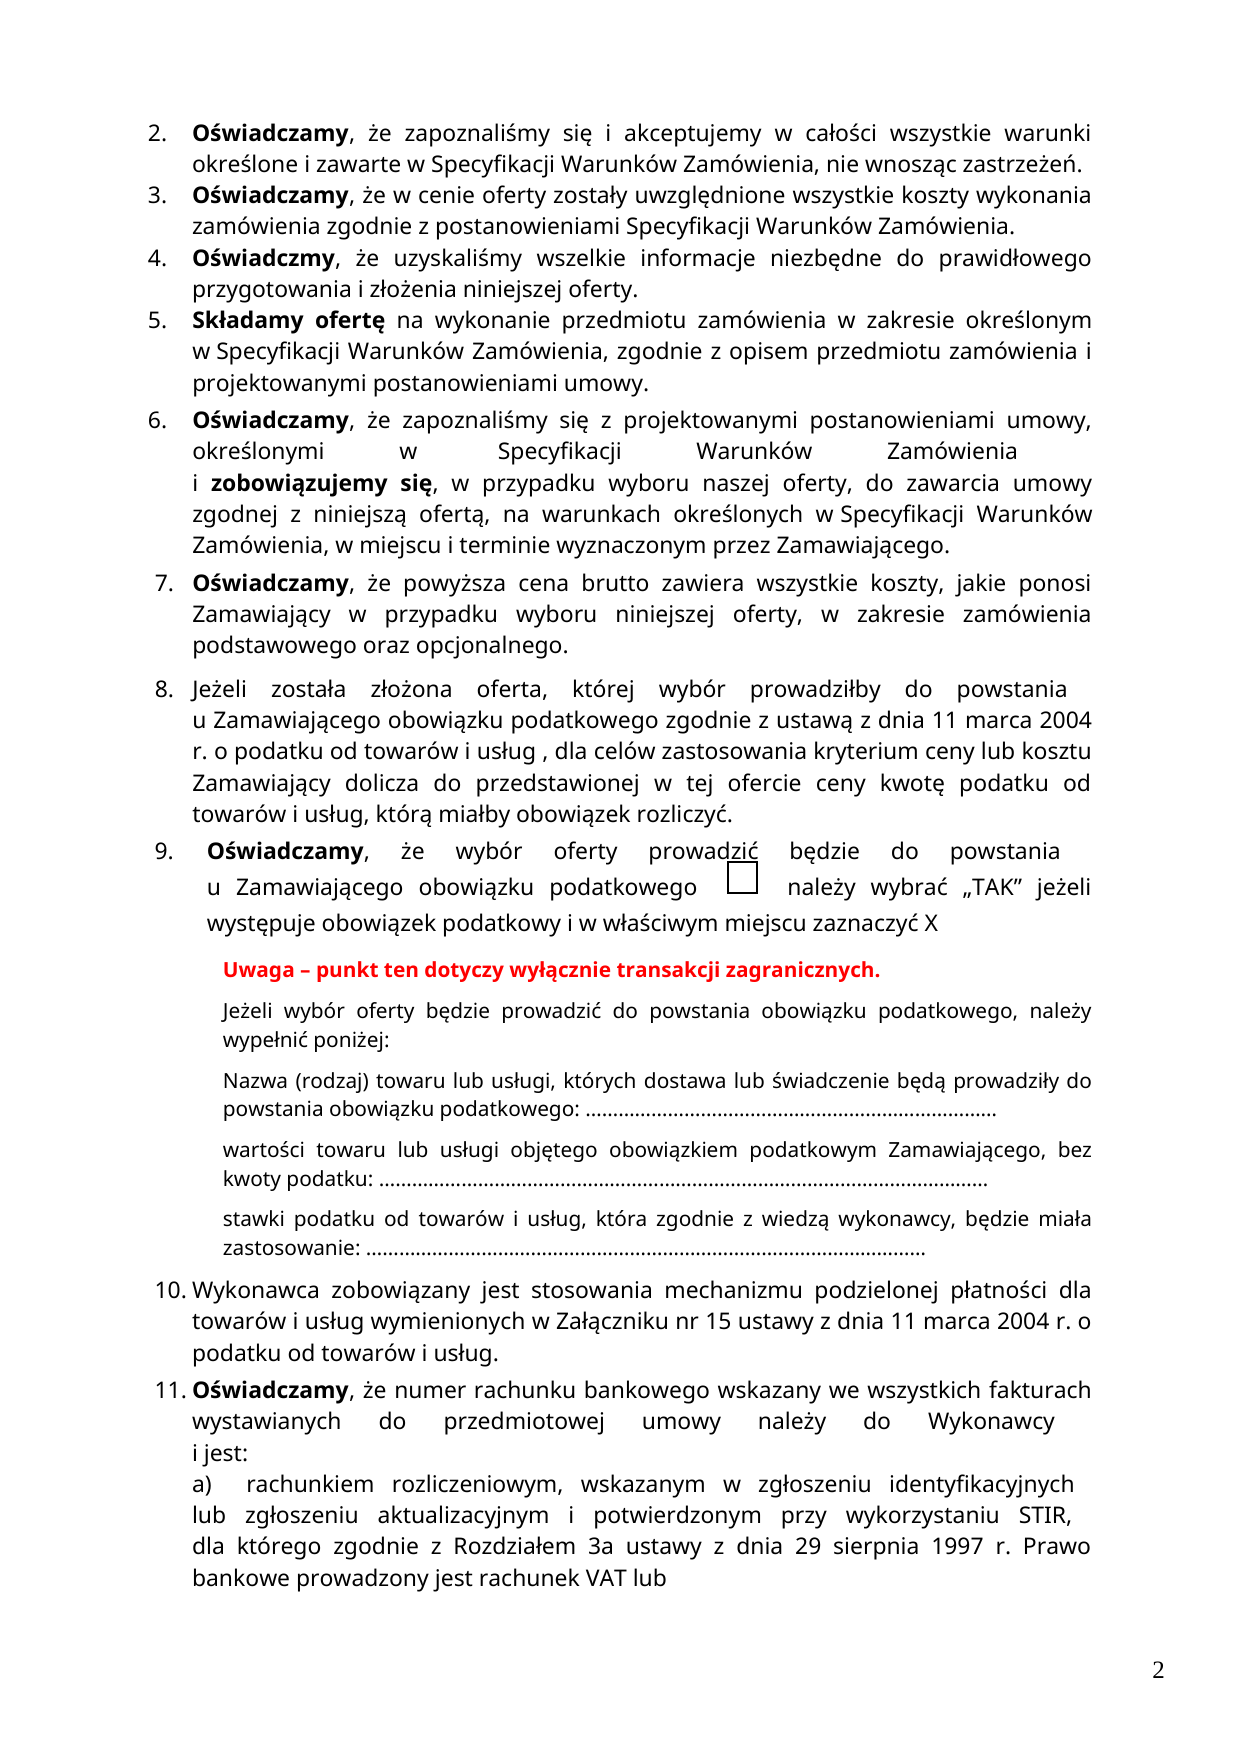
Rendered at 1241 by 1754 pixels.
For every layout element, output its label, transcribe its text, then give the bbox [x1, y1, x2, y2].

text stawki podatku od towarów i usług, która zgodnie z wiedzą wykonawcy, będzie miała zastosowanie: ………………………………………………………………………………………… [223, 1204, 1093, 1261]
text wartości towaru lub usługi objętego obowiązkiem podatkowym Zamawiającego, bez kwoty podatku: ………………………………………………………………………………………………… [223, 1135, 1093, 1192]
list Oświadczmy, że uzyskaliśmy wszelkie informacje niezbędne do prawidłowego przygotowania i złożenia niniejszej oferty. [148, 241, 1093, 304]
list Oświadczamy, że w cenie oferty zostały uwzględnione wszystkie koszty wykonania zamówienia zgodnie z postanowieniami Specyfikacji Warunków Zamówienia. [148, 179, 1093, 241]
list Oświadczamy, że zapoznaliśmy się z projektowanymi postanowieniami umowy, określonymi w Specyfikacji Warunków Zamówienia i zobowiązujemy się, w przypadku wyboru naszej oferty, do zawarcia umowy zgodnej z niniejszą ofertą, na warunkach określonych w Specyfikacji Warunków Zamówienia, w miejscu i terminie wyznaczonym przez Zamawiającego. [148, 404, 1093, 560]
text Uwaga – punkt ten dotyczy wyłącznie transakcji zagranicznych. [223, 956, 1093, 984]
list Oświadczamy, że wybór oferty prowadzić będzie do powstania u Zamawiającego obowiązku podatkowego należy wybrać „TAK” jeżeli występuje obowiązek podatkowy i w właściwym miejscu zaznaczyć X [154, 835, 1093, 938]
list Wykonawca zobowiązany jest stosowania mechanizmu podzielonej płatności dla towarów i usług wymienionych w Załączniku nr 15 ustawy z dnia 11 marca 2004 r. o podatku od towarów i usług. [154, 1274, 1093, 1368]
text Nazwa (rodzaj) towaru lub usługi, których dostawa lub świadczenie będą prowadziły do powstania obowiązku podatkowego: ………………………………………………………………… [223, 1066, 1093, 1123]
list Składamy ofertę na wykonanie przedmiotu zamówienia w zakresie określonym w Specyfikacji Warunków Zamówienia, zgodnie z opisem przedmiotu zamówienia i projektowanymi postanowieniami umowy. [148, 304, 1093, 398]
list Jeżeli została złożona oferta, której wybór prowadziłby do powstania u Zamawiającego obowiązku podatkowego zgodnie z ustawą z dnia 11 marca 2004 r. o podatku od towarów i usług , dla celów zastosowania kryterium ceny lub kosztu Zamawiający dolicza do przedstawionej w tej ofercie ceny kwotę podatku od towarów i usług, którą miałby obowiązek rozliczyć. [154, 673, 1093, 829]
text a) rachunkiem rozliczeniowym, wskazanym w zgłoszeniu identyfikacyjnych lub zgłoszeniu aktualizacyjnym i potwierdzonym przy wykorzystaniu STIR, dla którego zgodnie z Rozdziałem 3a ustawy z dnia 29 sierpnia 1997 r. Prawo bankowe prowadzony jest rachunek VAT lub [192, 1468, 1093, 1593]
list Oświadczamy, że zapoznaliśmy się i akceptujemy w całości wszystkie warunki określone i zawarte w Specyfikacji Warunków Zamówienia, nie wnosząc zastrzeżeń. [148, 116, 1093, 179]
text Jeżeli wybór oferty będzie prowadzić do powstania obowiązku podatkowego, należy wypełnić poniżej: [223, 996, 1093, 1053]
list Oświadczamy, że powyższa cena brutto zawiera wszystkie koszty, jakie ponosi Zamawiający w przypadku wyboru niniejszej oferty, w zakresie zamówienia podstawowego oraz opcjonalnego. [154, 566, 1093, 660]
list Oświadczamy, że numer rachunku bankowego wskazany we wszystkich fakturach wystawianych do przedmiotowej umowy należy do Wykonawcy i jest: [154, 1374, 1093, 1468]
